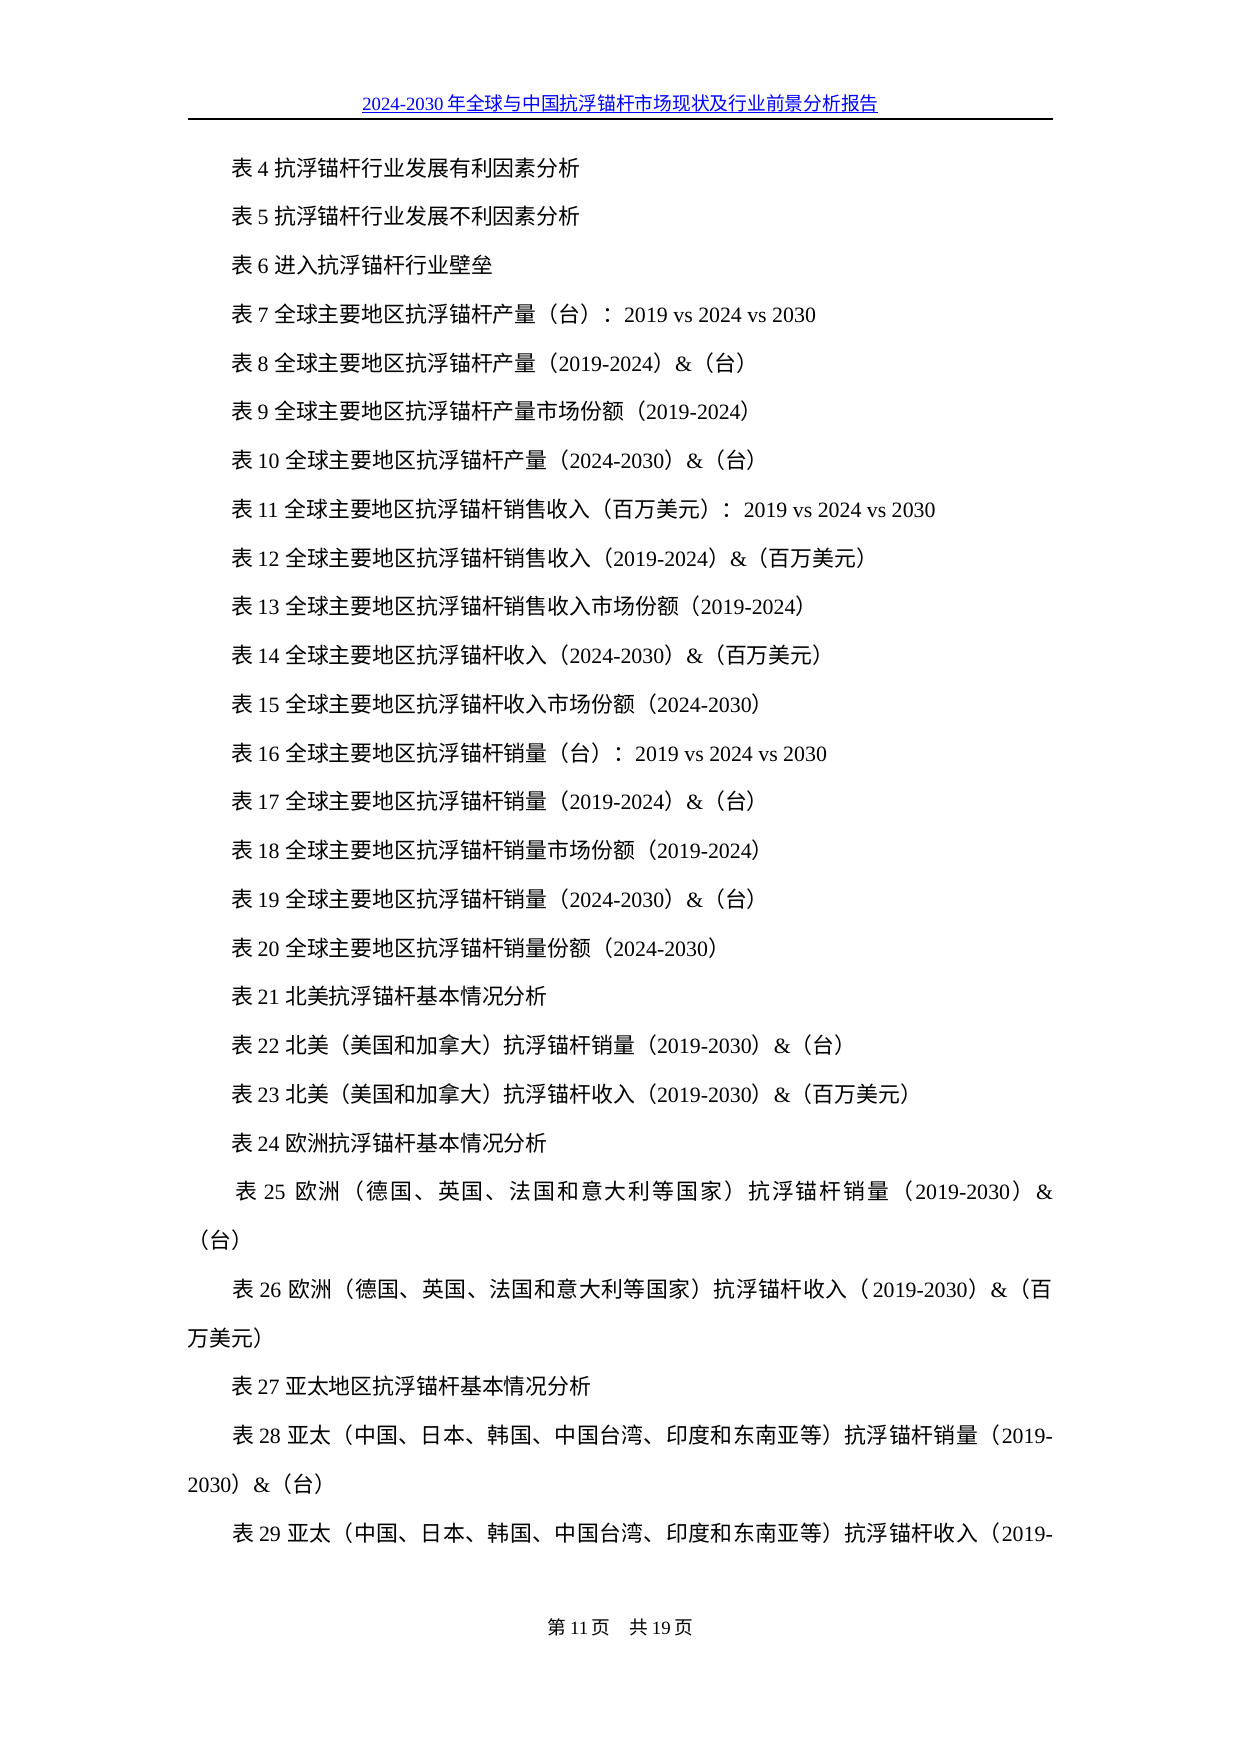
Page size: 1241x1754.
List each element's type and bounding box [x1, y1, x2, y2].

text [187, 150, 1053, 1548]
